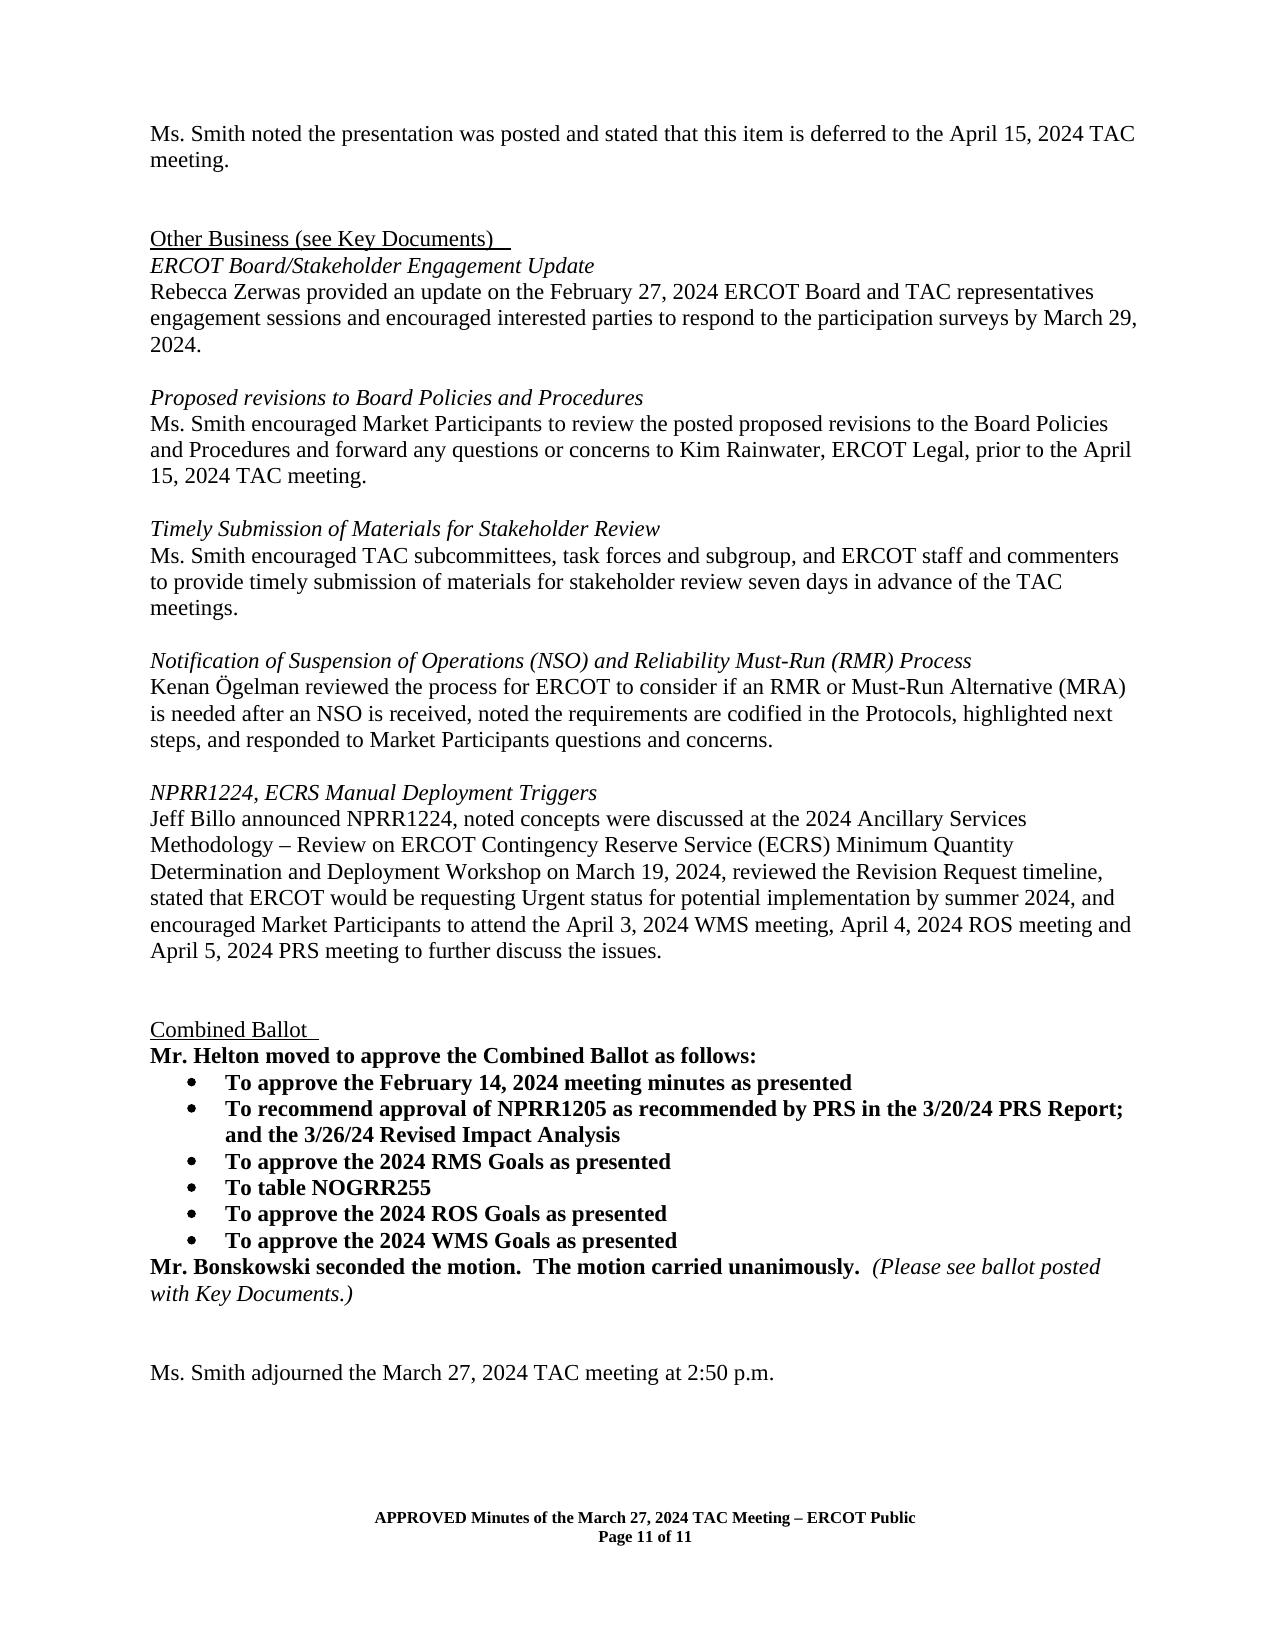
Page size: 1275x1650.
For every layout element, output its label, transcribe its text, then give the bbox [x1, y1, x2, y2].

text Timely Submission of Materials for Stakeholder Review [150, 515, 1140, 542]
text Proposed revisions to Board Policies and Procedures [150, 383, 1140, 410]
text NPRR1224, ECRS Manual Deployment Triggers [150, 779, 1140, 805]
text Rebecca Zerwas provided an update on the February 27, 2024 ERCOT Board and TAC representatives engagement sessions and encouraged interested parties to respond to the participation surveys by March 29, 2024. [150, 278, 1140, 357]
text Combined Ballot [150, 1016, 1140, 1042]
text Other Business (see Key Documents) [150, 225, 1140, 252]
text Jeff Billo announced NPRR1224, noted concepts were discussed at the 2024 Ancillary Services Methodology – Review on ERCOT Contingency Reserve Service (ECRS) Minimum Quantity Determination and Deployment Workshop on March 19, 2024, reviewed the Revision Request timeline, stated that ERCOT would be requesting Urgent status for potential implementation by summer 2024, and encouraged Market Participants to attend the April 3, 2024 WMS meeting, April 4, 2024 ROS meeting and April 5, 2024 PRS meeting to further discuss the issues. [150, 805, 1140, 963]
list To table NOGRR255 [187, 1174, 1140, 1201]
list To approve the February 14, 2024 meeting minutes as presented [187, 1069, 1140, 1095]
text ERCOT Board/Stakeholder Engagement Update [150, 252, 1140, 278]
list To recommend approval of NPRR1205 as recommended by PRS in the 3/20/24 PRS Report; and the 3/26/24 Revised Impact Analysis [187, 1095, 1140, 1148]
text Mr. Helton moved to approve the Combined Ballot as follows: [150, 1042, 1140, 1069]
text Ms. Smith adjourned the March 27, 2024 TAC meeting at 2:50 p.m. [150, 1359, 1140, 1385]
text Ms. Smith encouraged TAC subcommittees, task forces and subgroup, and ERCOT staff and commenters to provide timely submission of materials for stakeholder review seven days in advance of the TAC meetings. [150, 542, 1140, 621]
text Ms. Smith encouraged Market Participants to review the posted proposed revisions to the Board Policies and Procedures and forward any questions or concerns to Kim Rainwater, ERCOT Legal, prior to the April 15, 2024 TAC meeting. [150, 410, 1140, 489]
text Ms. Smith noted the presentation was posted and stated that this item is deferred to the April 15, 2024 TAC meeting. [150, 120, 1140, 173]
list To approve the 2024 ROS Goals as presented [187, 1201, 1140, 1227]
text Mr. Bonskowski seconded the motion. The motion carried unanimously. (Please see ballot posted with Key Documents.) [150, 1253, 1140, 1306]
text Kenan Ögelman reviewed the process for ERCOT to consider if an RMR or Must-Run Alternative (MRA) is needed after an NSO is received, noted the requirements are codified in the Protocols, highlighted next steps, and responded to Market Participants questions and concerns. [150, 673, 1140, 752]
list To approve the 2024 RMS Goals as presented [187, 1148, 1140, 1174]
list To approve the 2024 WMS Goals as presented [187, 1227, 1140, 1253]
text Notification of Suspension of Operations (NSO) and Reliability Must-Run (RMR) Process [150, 647, 1140, 673]
